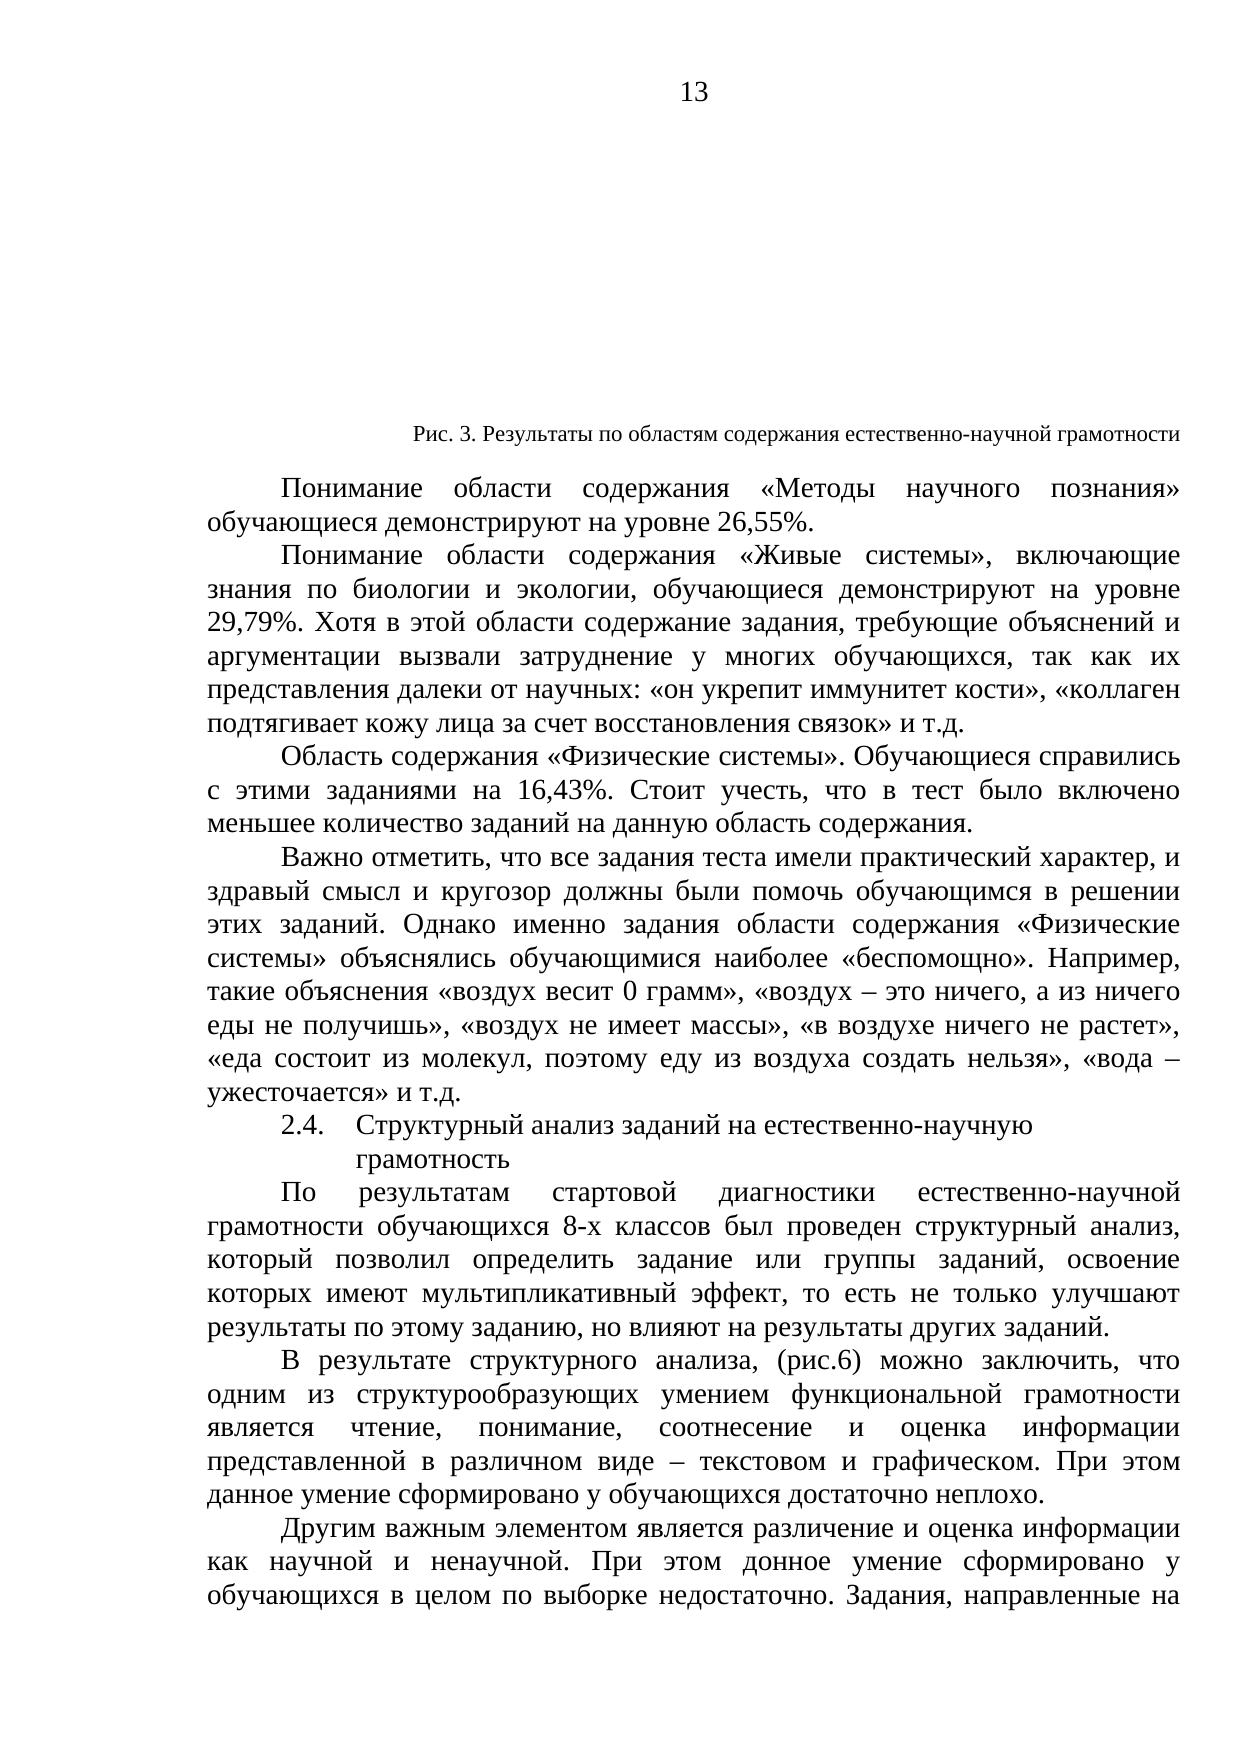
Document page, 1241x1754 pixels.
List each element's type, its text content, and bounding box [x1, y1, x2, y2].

text Рис. 3. Результаты по областям содержания естественно-научной грамотности [207, 412, 1181, 449]
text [207, 1510, 1181, 1611]
text Понимание области содержания «Живые системы», включающие знания по биологии и экологии, обучающиеся демонстрируют на уровне 29,79%. Хотя в этой области содержание задания, требующие объяснений и аргументации вызвали затруднение у многих обучающихся, так как их представления далеки от научных: «он укрепит иммунитет кости», «коллаген подтягивает кожу лица за счет восстановления связок» и т.д. [207, 537, 1181, 738]
text Область содержания «Физические системы». Обучающиеся справились с этими заданиями на 16,43%. Стоит учесть, что в тест было включено меньшее количество заданий на данную область содержания. [207, 738, 1181, 839]
text Понимание области содержания «Методы научного познания» обучающиеся демонстрируют на уровне 26,55%. [207, 470, 1181, 537]
text По результатам стартовой диагностики естественно-научной грамотности обучающихся 8-х классов был проведен структурный анализ, который позволил определить задание или группы заданий, освоение которых имеют мультипликативный эффект, то есть не только улучшают результаты по этому заданию, но влияют на результаты других заданий. [207, 1174, 1181, 1342]
text В результате структурного анализа, (рис.6) можно заключить, что одним из структурообразующих умением функциональной грамотности является чтение, понимание, соотнесение и оценка информации представленной в различном виде – текстовом и графическом. При этом данное умение сформировано у обучающихся достаточно неплохо. [207, 1342, 1181, 1510]
text Важно отметить, что все задания теста имели практический характер, и здравый смысл и кругозор должны были помочь обучающимся в решении этих заданий. Однако именно задания области содержания «Физические системы» объяснялись обучающимися наиболее «беспомощно». Например, такие объяснения «воздух весит 0 грамм», «воздух – это ничего, а из ничего еды не получишь», «воздух не имеет массы», «в воздухе ничего не растет», «еда состоит из молекул, поэтому еду из воздуха создать нельзя», «вода – ужесточается» и т.д. [207, 839, 1181, 1107]
subtitle Структурный анализ заданий на естественно-научную грамотность [281, 1107, 1181, 1174]
